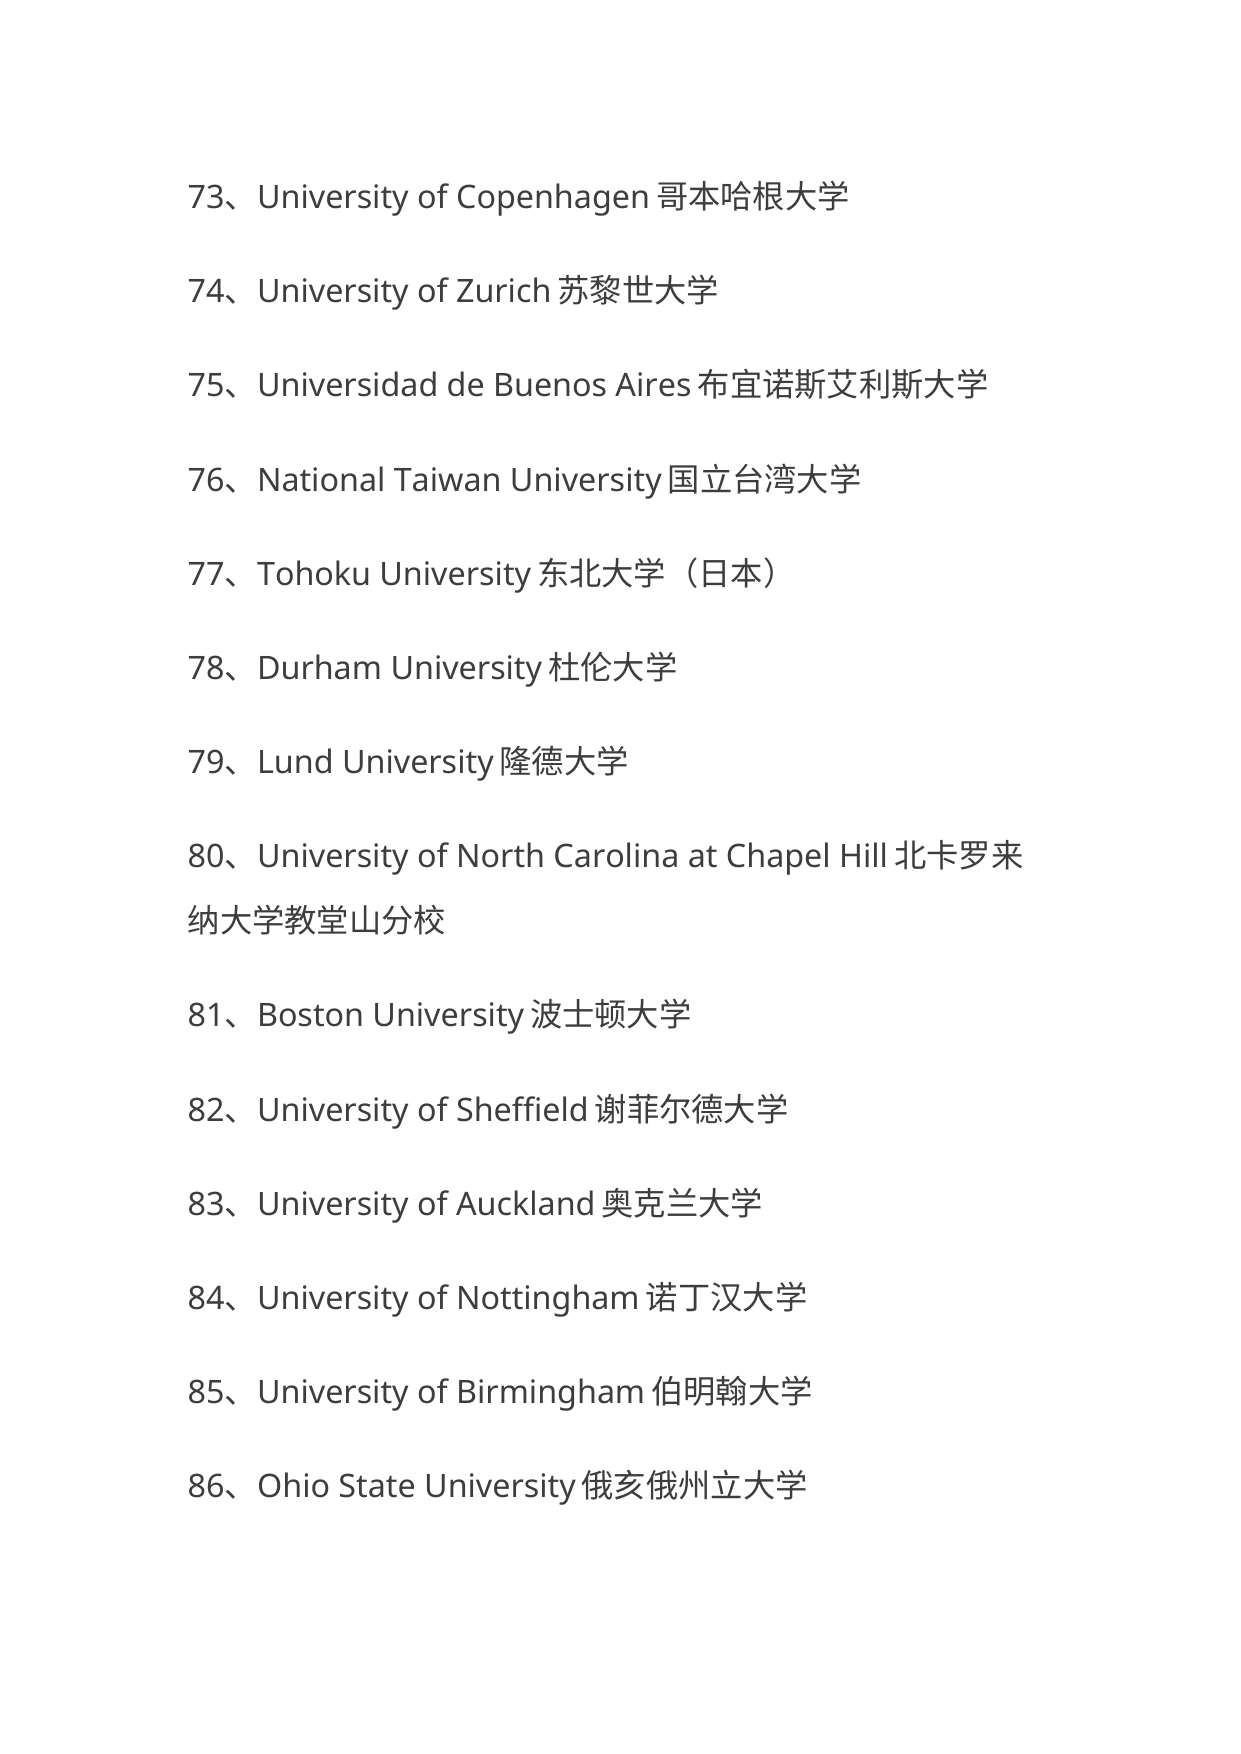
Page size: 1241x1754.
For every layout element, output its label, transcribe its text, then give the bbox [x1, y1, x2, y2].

text 73、University of Copenhagen 哥本哈根大学 [187, 162, 1053, 227]
text 85、University of Birmingham 伯明翰大学 [187, 1357, 1053, 1422]
text 82、University of Sheffield 谢菲尔德大学 [187, 1074, 1053, 1139]
text 83、University of Auckland 奥克兰大学 [187, 1169, 1053, 1234]
text 86、Ohio State University 俄亥俄州立大学 [187, 1451, 1053, 1516]
text 76、National Taiwan University 国立台湾大学 [187, 444, 1053, 509]
text 81、Boston University 波士顿大学 [187, 980, 1053, 1045]
text 77、Tohoku University 东北大学（日本） [187, 539, 1053, 604]
text 80、University of North Carolina at Chapel Hill 北卡罗来纳大学教堂山分校 [187, 821, 1053, 951]
text 74、University of Zurich 苏黎世大学 [187, 256, 1053, 321]
text 78、Durham University 杜伦大学 [187, 633, 1053, 698]
text 75、Universidad de Buenos Aires 布宜诺斯艾利斯大学 [187, 350, 1053, 415]
text 79、Lund University 隆德大学 [187, 727, 1053, 792]
text 84、University of Nottingham 诺丁汉大学 [187, 1263, 1053, 1328]
